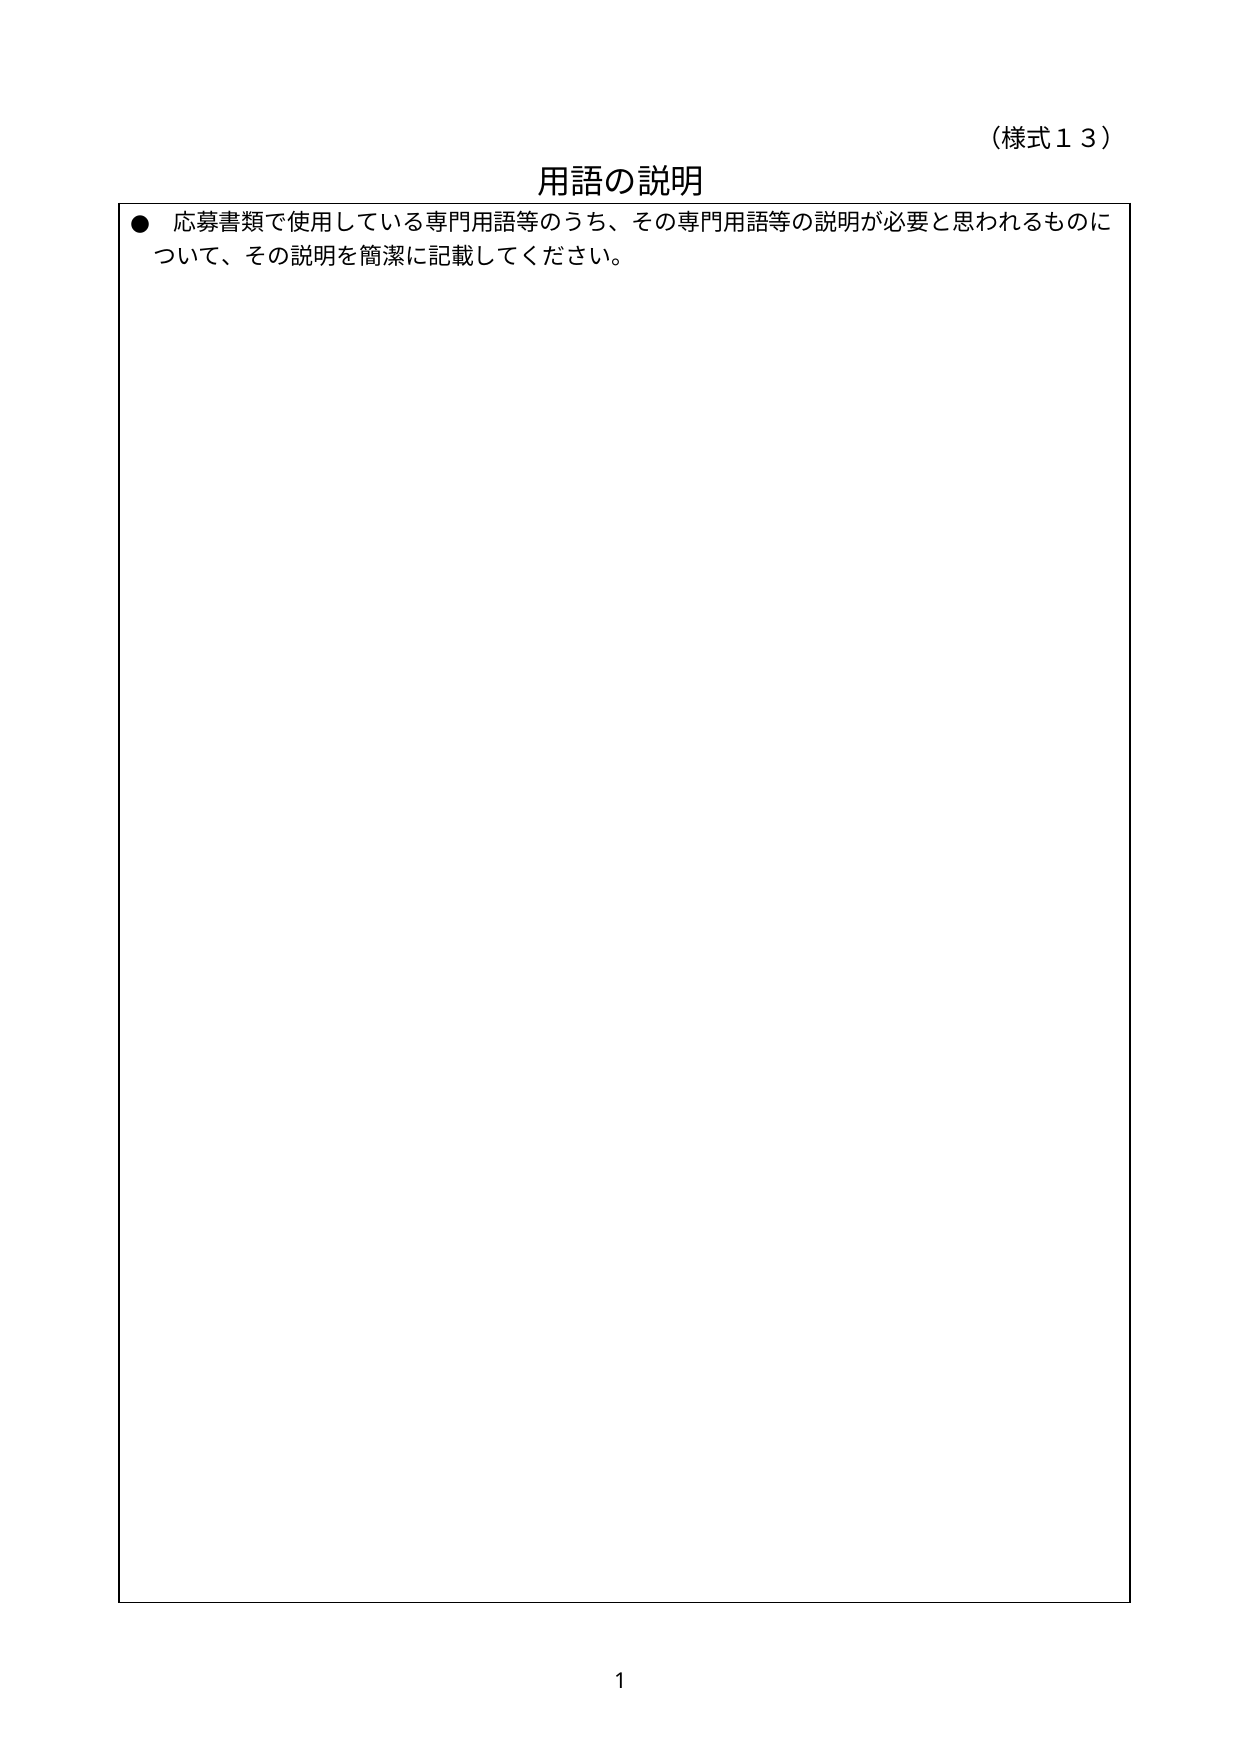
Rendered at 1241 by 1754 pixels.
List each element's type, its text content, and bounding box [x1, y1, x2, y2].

text 用語の説明 [118, 154, 1122, 203]
table_header ● 応募書類で使用している専門用語等のうち、その専門用語等の説明が必要と思われるものについて、その説明を簡潔に記載してください。 [120, 204, 1129, 1602]
text （様式１３） [118, 118, 1126, 154]
